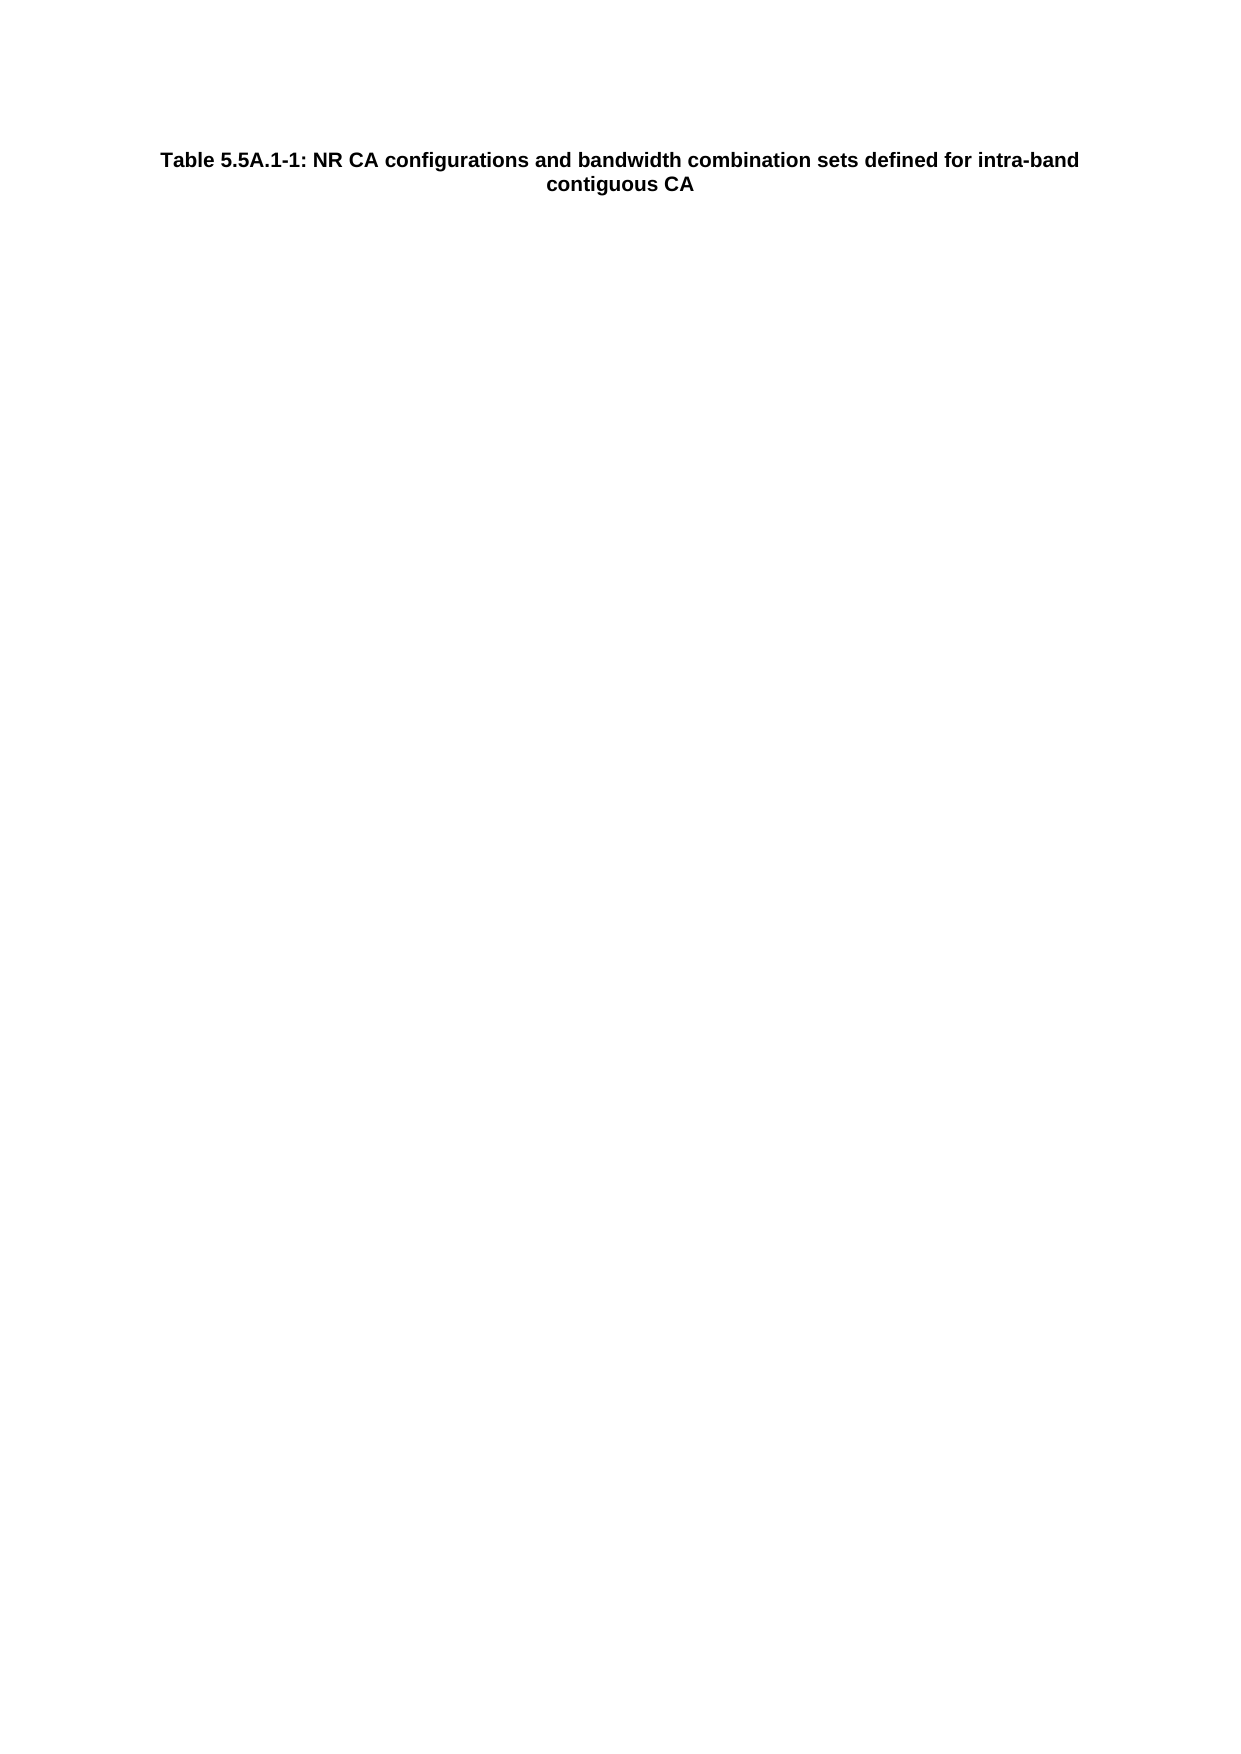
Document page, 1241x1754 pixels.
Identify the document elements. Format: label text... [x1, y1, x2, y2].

text Table 5.5A.1-1: NR CA configurations and bandwidth combination sets defined for intra-band contiguous CA [118, 148, 1122, 196]
